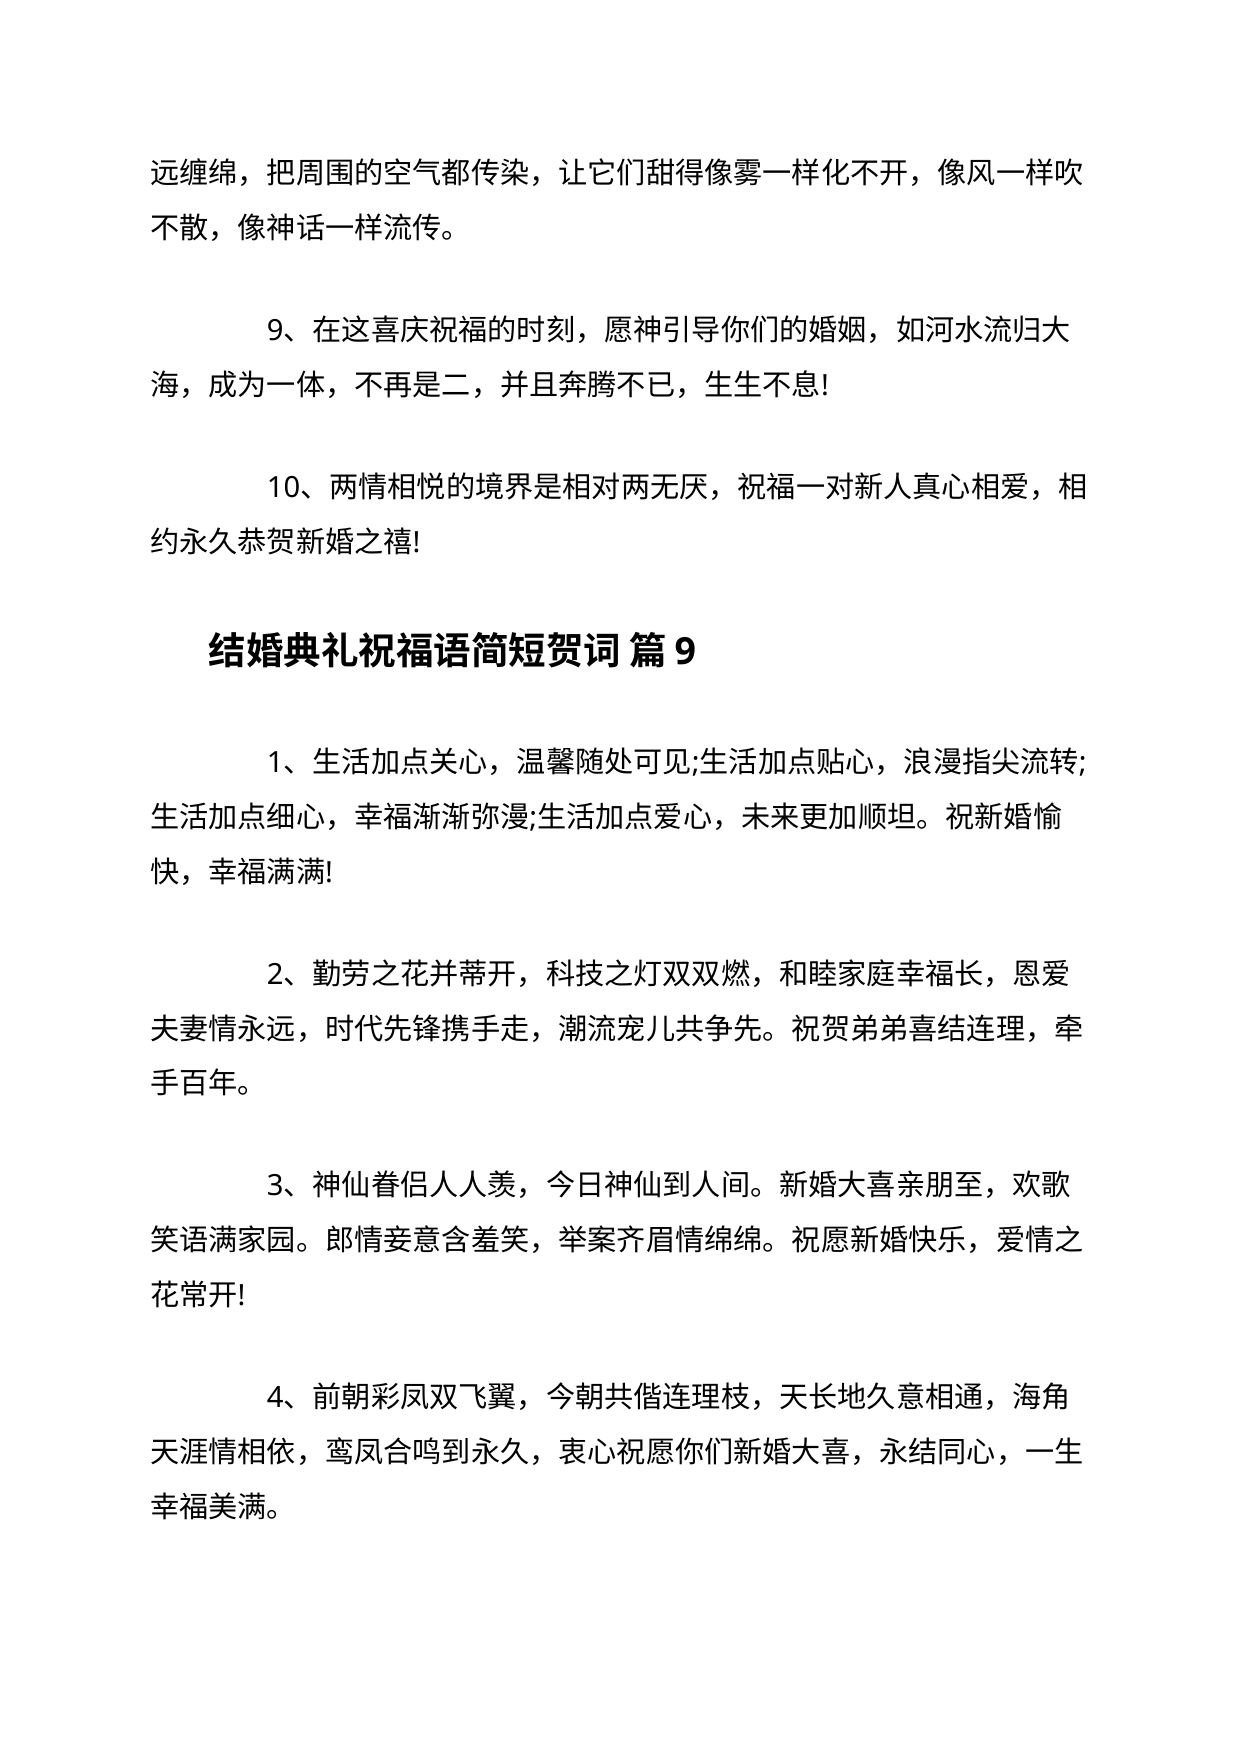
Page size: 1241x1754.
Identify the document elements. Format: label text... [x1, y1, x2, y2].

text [150, 150, 1090, 247]
text 1、生活加点关心，温馨随处可见;生活加点贴心，浪漫指尖流转;生活加点细心，幸福渐渐弥漫;生活加点爱心，未来更加顺坦。祝新婚愉快，幸福满满! [150, 738, 1090, 891]
text 4、前朝彩凤双飞翼，今朝共偕连理枝，天长地久意相通，海角天涯情相依，鸾凤合鸣到永久，衷心祝愿你们新婚大喜，永结同心，一生幸福美满。 [150, 1374, 1090, 1526]
text 9、在这喜庆祝福的时刻，愿神引导你们的婚姻，如河水流归大海，成为一体，不再是二，并且奔腾不已，生生不息! [150, 307, 1090, 404]
text 10、两情相悦的境界是相对两无厌，祝福一对新人真心相爱，相约永久恭贺新婚之禧! [150, 464, 1090, 561]
text 3、神仙眷侣人人羡，今日神仙到人间。新婚大喜亲朋至，欢歌笑语满家园。郎情妾意含羞笑，举案齐眉情绵绵。祝愿新婚快乐，爱情之花常开! [150, 1162, 1090, 1314]
text 2、勤劳之花并蒂开，科技之灯双双燃，和睦家庭幸福长，恩爱夫妻情永远，时代先锋携手走，潮流宠儿共争先。祝贺弟弟喜结连理，牵手百年。 [150, 950, 1090, 1102]
text 结婚典礼祝福语简短贺词 篇9 [150, 621, 1090, 675]
